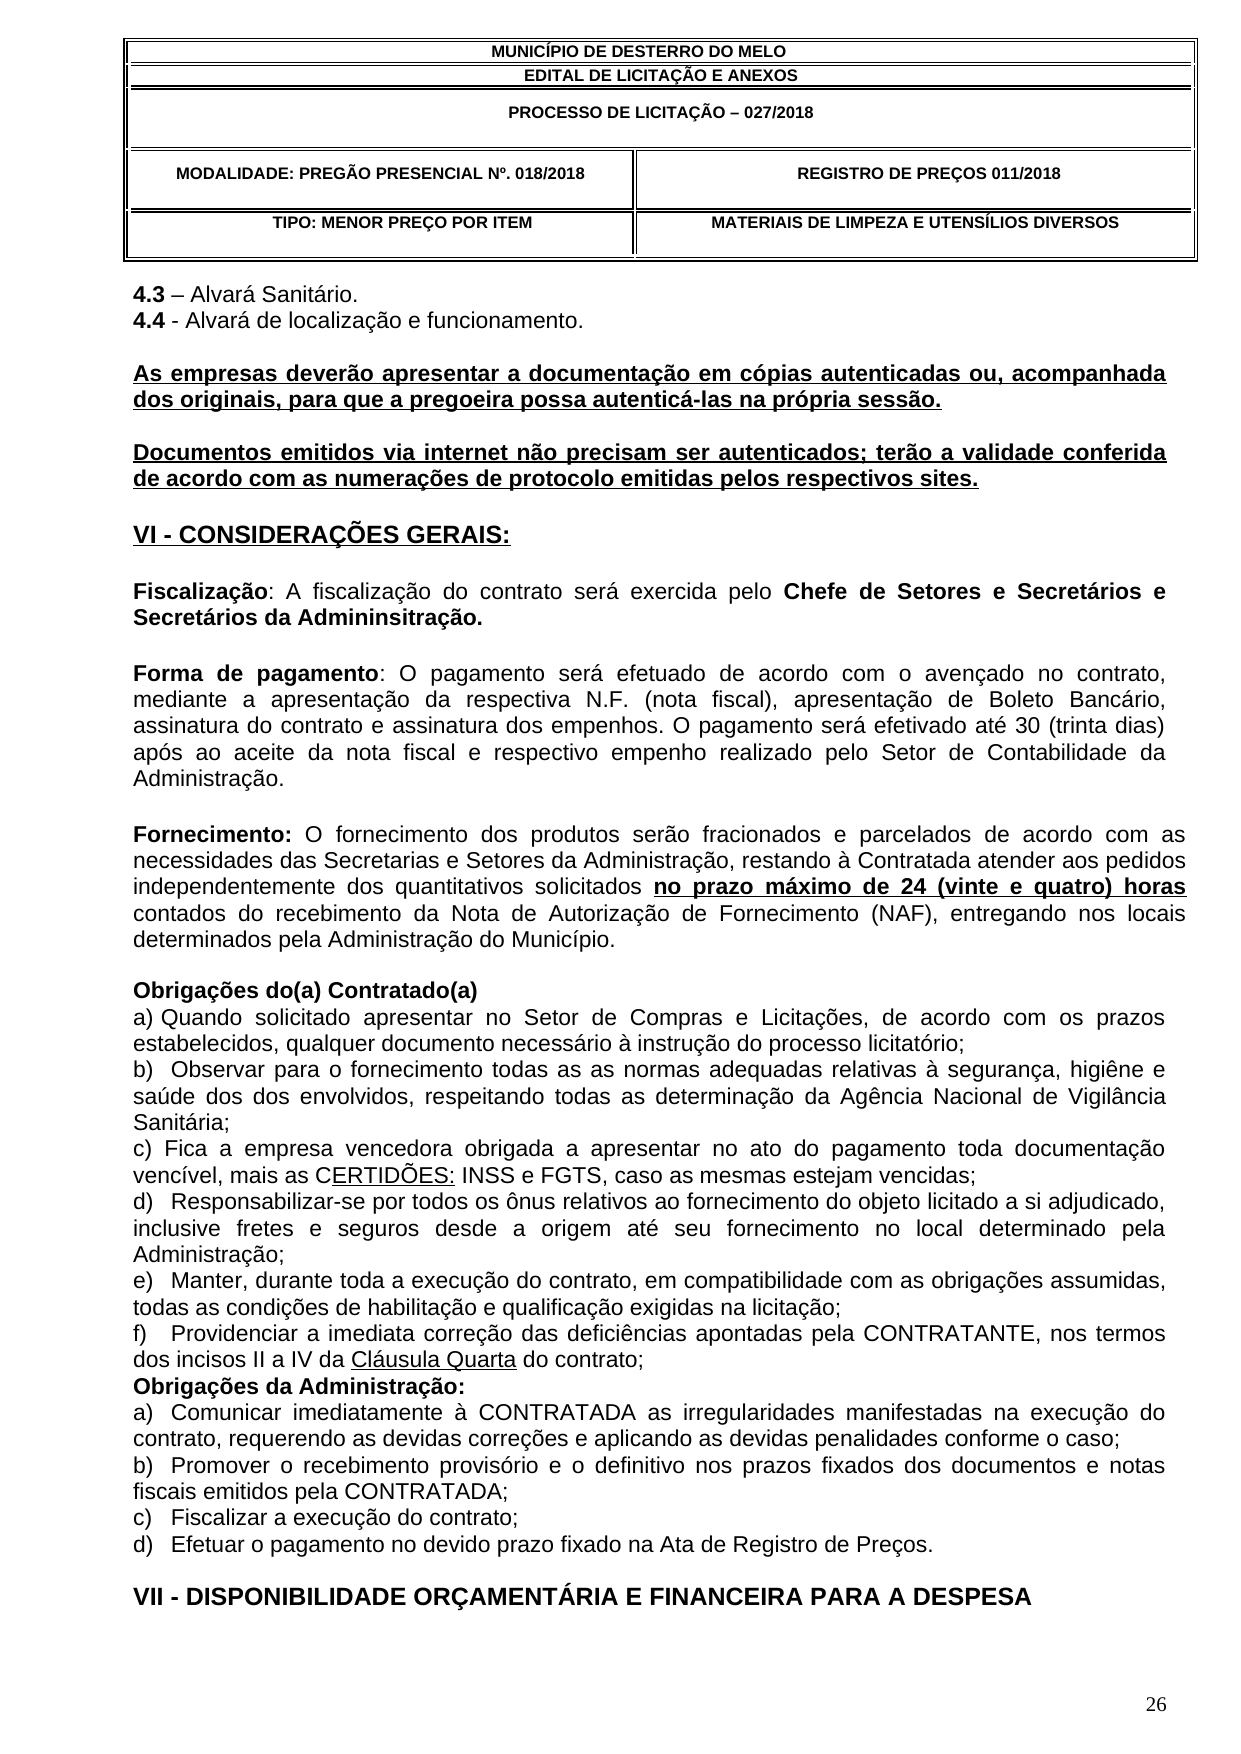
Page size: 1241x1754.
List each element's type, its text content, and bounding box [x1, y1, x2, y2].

text a) Comunicar imediatamente à CONTRATADA as irregularidades manifestadas na execução do contrato, requerendo as devidas correções e aplicando as devidas penalidades conforme o caso; [133, 1399, 1167, 1452]
text a) Quando solicitado apresentar no Setor de Compras e Licitações, de acordo com os prazos estabelecidos, qualquer documento necessário à instrução do processo licitatório; [133, 1004, 1167, 1056]
text Documentos emitidos via internet não precisam ser autenticados; terão a validade conferida de acordo com as numerações de protocolo emitidas pelos respectivos sites. [133, 463, 1167, 491]
list Fornecimento: O fornecimento dos produtos serão fracionados e parcelados de acordo com as necessidades das Secretarias e Setores da Administração, restando à Contratada atender aos pedidos independentemente dos quantitativos solicitados no prazo máximo de 24 (vinte e quatro) horas contados do recebimento da Nota de Autorização de Fornecimento (NAF), entregando nos locais determinados pela Administração do Município. [133, 821, 1187, 952]
text b) Promover o recebimento provisório e o definitivo nos prazos fixados dos documentos e notas fiscais emitidos pela CONTRATADA; [133, 1452, 1167, 1504]
text As empresas deverão apresentar a documentação em cópias autenticadas ou, acompanhada dos originais, para que a pregoeira possa autenticá-las na própria sessão. [133, 384, 1167, 412]
text b) Observar para o fornecimento todas as as normas adequadas relativas à segurança, higiêne e saúde dos dos envolvidos, respeitando todas as determinação da Agência Nacional de Vigilância Sanitária; [133, 1056, 1167, 1135]
text c) Fica a empresa vencedora obrigada a apresentar no ato do pagamento toda documentação vencível, mais as CERTIDÕES: INSS e FGTS, caso as mesmas estejam vencidas; [133, 1135, 1167, 1188]
text VII - DISPONIBILIDADE ORÇAMENTÁRIA E FINANCEIRA PARA A DESPESA [133, 1582, 1187, 1611]
text c) Fiscalizar a execução do contrato; [133, 1504, 1167, 1531]
text 4.4 - Alvará de localização e funcionamento. [133, 307, 1167, 333]
text d) Efetuar o pagamento no devido prazo fixado na Ata de Registro de Preços. [133, 1531, 1167, 1557]
text Obrigações do(a) Contratado(a) [133, 977, 1167, 1004]
text e) Manter, durante toda a execução do contrato, em compatibilidade com as obrigações assumidas, todas as condições de habilitação e qualificação exigidas na licitação; [133, 1267, 1167, 1320]
text As empresas deverão apresentar a documentação em cópias autenticadas ou, acompanhada dos originais, para que a pregoeira possa autenticá-las na própria sessão. [133, 360, 1167, 383]
text Forma de pagamento: O pagamento será efetuado de acordo com o avençado no contrato, mediante a apresentação da respectiva N.F. (nota fiscal), apresentação de Boleto Bancário, assinatura do contrato e assinatura dos empenhos. O pagamento será efetivado até 30 (trinta dias) após ao aceite da nota fiscal e respectivo empenho realizado pelo Setor de Contabilidade da Administração. [133, 659, 1167, 791]
text d) Responsabilizar-se por todos os ônus relativos ao fornecimento do objeto licitado a si adjudicado, inclusive fretes e seguros desde a origem até seu fornecimento no local determinado pela Administração; [133, 1188, 1167, 1267]
text f) Providenciar a imediata correção das deficiências apontadas pela CONTRATANTE, nos termos dos incisos II a IV da Cláusula Quarta do contrato; [133, 1320, 1167, 1373]
text Fiscalização: A fiscalização do contrato será exercida pelo Chefe de Setores e Secretários e Secretários da Admininsitração. [133, 578, 1167, 630]
text VI - CONSIDERAÇÕES GERAIS: [133, 520, 1187, 549]
text Obrigações da Administração: [133, 1373, 1167, 1399]
text Documentos emitidos via internet não precisam ser autenticados; terão a validade conferida de acordo com as numerações de protocolo emitidas pelos respectivos sites. [133, 439, 1167, 461]
text 4.3 – Alvará Sanitário. [133, 281, 1167, 307]
